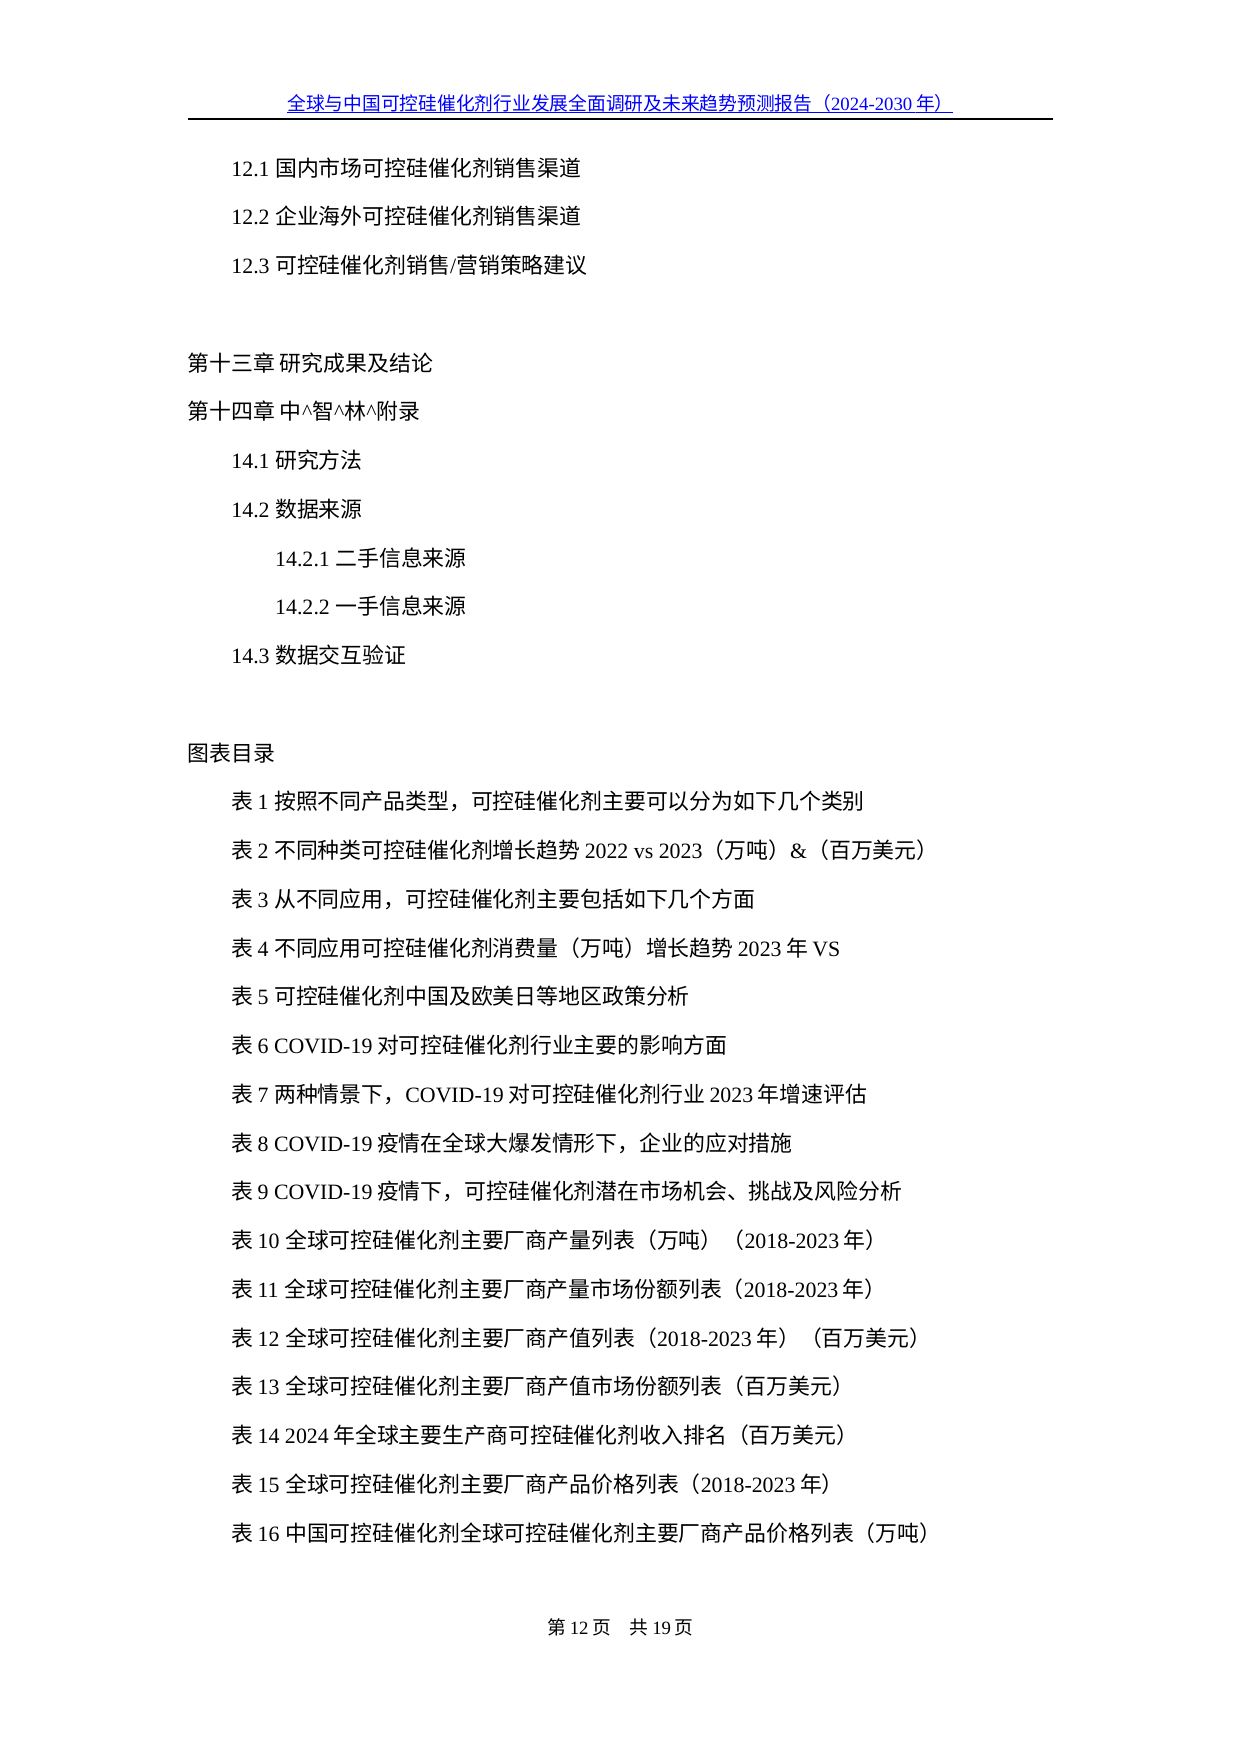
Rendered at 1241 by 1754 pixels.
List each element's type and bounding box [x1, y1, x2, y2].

text [187, 150, 1053, 1548]
